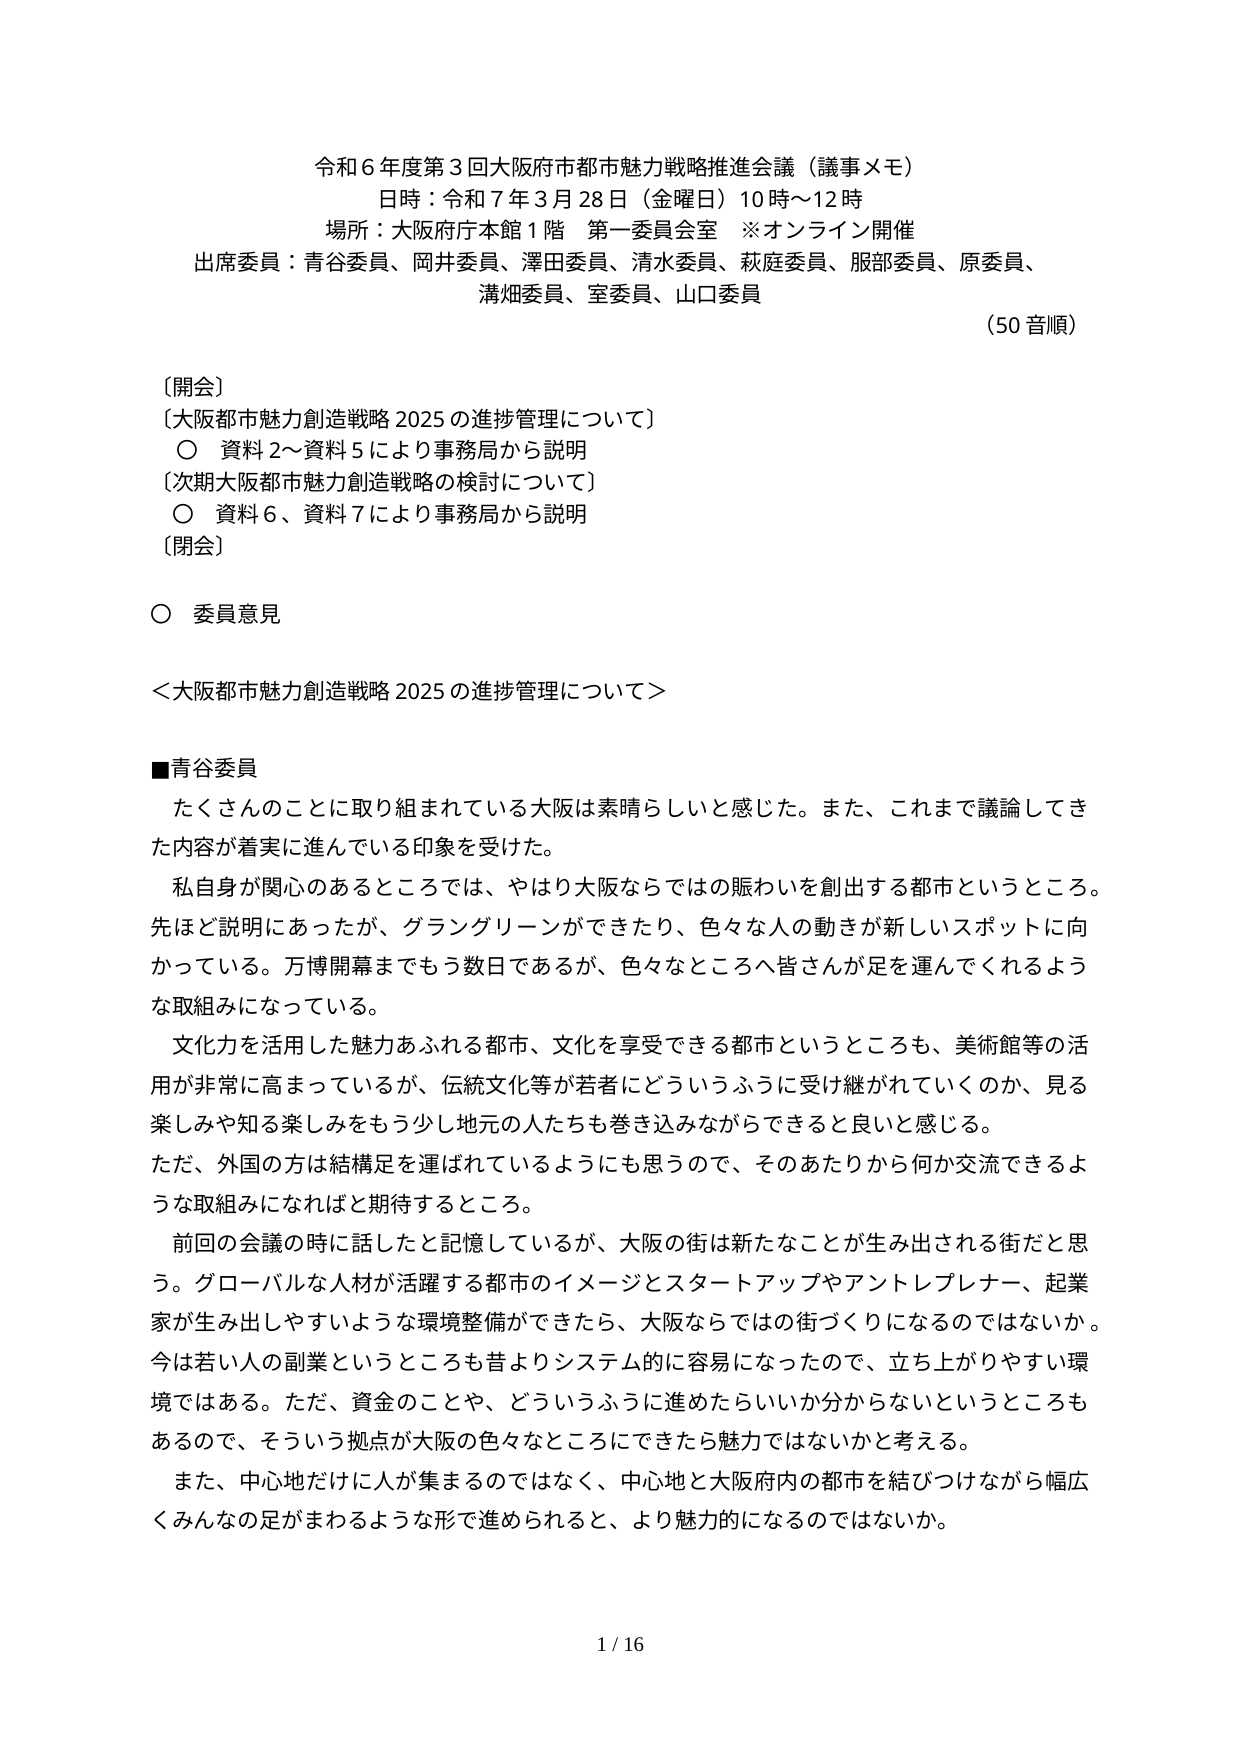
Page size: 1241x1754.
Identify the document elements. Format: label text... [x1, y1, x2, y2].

text また、中心地だけに人が集まるのではなく、中心地と大阪府内の都市を結びつけながら幅広くみんなの足がまわるような形で進められると、より魅力的になるのではないか。 [150, 1464, 1090, 1535]
text 文化力を活用した魅力あふれる都市、文化を享受できる都市というところも、美術館等の活用が非常に高まっているが、伝統文化等が若者にどういうふうに受け継がれていくのか、見る楽しみや知る楽しみをもう少し地元の人たちも巻き込みながらできると良いと感じる。 [150, 1028, 1090, 1139]
text （50音順） [150, 308, 1090, 340]
text 〔開会〕 [150, 370, 1090, 402]
text 私自身が関心のあるところでは、やはり大阪ならではの賑わいを創出する都市というところ。先ほど説明にあったが、グラングリーンができたり、色々な人の動きが新しいスポットに向かっている。万博開幕までもう数日であるが、色々なところへ皆さんが足を運んでくれるような取組みになっている。 [150, 870, 1090, 1020]
text たくさんのことに取り組まれている大阪は素晴らしいと感じた。また、これまで議論してきた内容が着実に進んでいる印象を受けた。 [150, 791, 1090, 862]
text 場所：大阪府庁本館1階 第一委員会室 ※オンライン開催 [150, 213, 1090, 245]
text ただ、外国の方は結構足を運ばれているようにも思うので、そのあたりから何か交流できるような取組みになればと期待するところ。 [150, 1147, 1090, 1218]
text 前回の会議の時に話したと記憶しているが、大阪の街は新たなことが生み出される街だと思う。グローバルな人材が活躍する都市のイメージとスタートアップやアントレプレナー、起業家が生み出しやすいような環境整備ができたら、大阪ならではの街づくりになるのではないか。今は若い人の副業というところも昔よりシステム的に容易になったので、立ち上がりやすい環境ではある。ただ、資金のことや、どういうふうに進めたらいいか分からないというところもあるので、そういう拠点が大阪の色々なところにできたら魅力ではないかと考える。 [150, 1226, 1090, 1456]
text 日時：令和７年３月28日（金曜日）10時～12時 [150, 182, 1090, 213]
text 溝畑委員、室委員、山口委員 [150, 277, 1090, 308]
text ＜大阪都市魅力創造戦略2025の進捗管理について＞ [150, 674, 1090, 706]
text 〇 委員意見 [150, 597, 1090, 629]
text 出席委員：青谷委員、岡井委員、澤田委員、清水委員、萩庭委員、服部委員、原委員、 [150, 245, 1090, 277]
text 〔閉会〕 [150, 529, 1090, 560]
text ■青谷委員 [150, 751, 1090, 783]
text 〔大阪都市魅力創造戦略2025の進捗管理について〕 [150, 402, 1090, 433]
text 〔次期大阪都市魅力創造戦略の検討について〕 [150, 465, 1090, 497]
text 令和６年度第３回大阪府市都市魅力戦略推進会議（議事メモ） [150, 150, 1090, 182]
text 〇 資料６、資料７により事務局から説明 [150, 497, 1090, 529]
text 〇 資料2～資料5により事務局から説明 [150, 433, 1090, 465]
